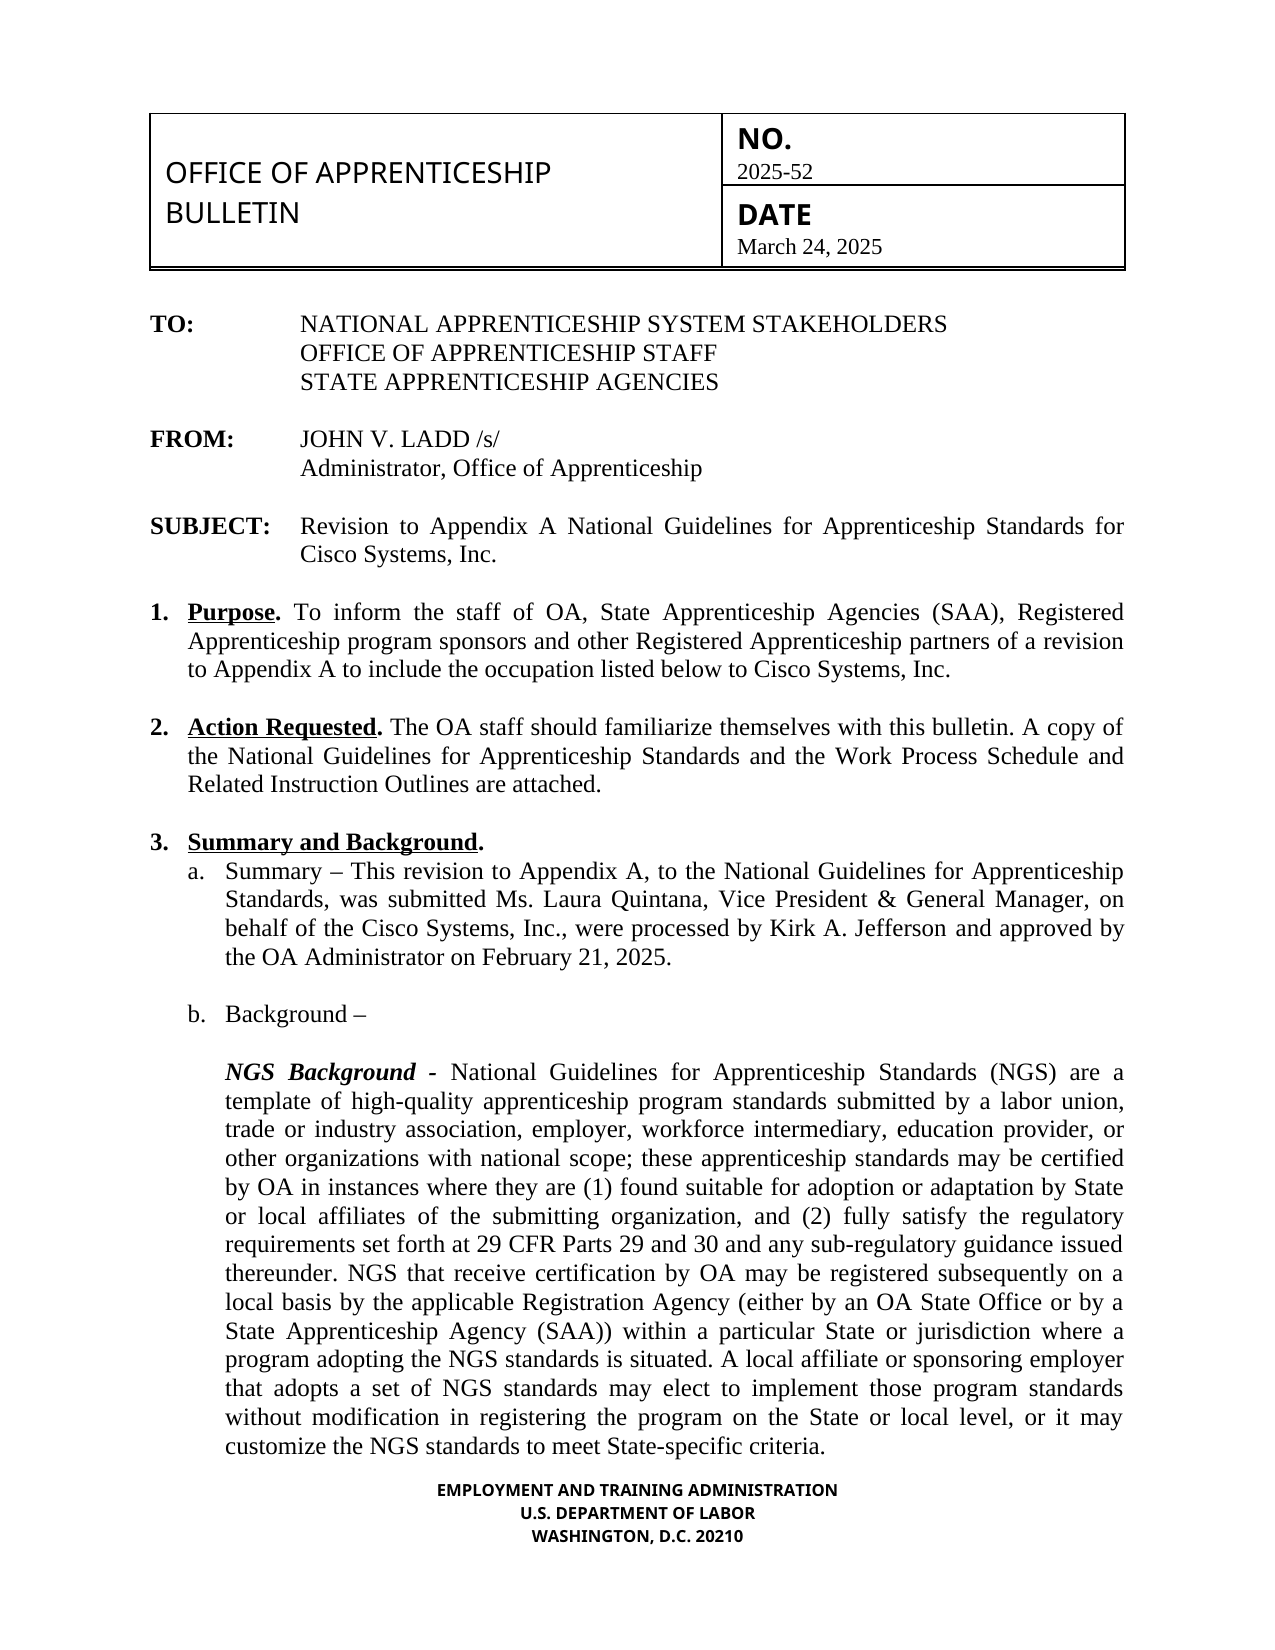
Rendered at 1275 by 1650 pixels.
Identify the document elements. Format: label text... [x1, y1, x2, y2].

text STATE APPRENTICESHIP AGENCIES [150, 367, 1125, 396]
text SUBJECT: Revision to Appendix A National Guidelines for Apprenticeship Standards for Cisco Systems, Inc. [150, 511, 1125, 568]
text Administrator, Office of Apprenticeship [150, 453, 1125, 482]
table_cell DATE March 24, 2025 [723, 186, 1124, 266]
text OFFICE OF APPRENTICESHIP STAFF [150, 338, 1125, 367]
list Background – [187, 999, 1125, 1028]
text TO: NATIONAL APPRENTICESHIP SYSTEM STAKEHOLDERS [150, 309, 1125, 338]
table_header NO. 2025-52 [723, 114, 1124, 184]
text FROM: JOHN V. LADD /s/ [150, 424, 1125, 453]
text NGS Background - National Guidelines for Apprenticeship Standards (NGS) are a template of high-quality apprenticeship program standards submitted by a labor union, trade or industry association, employer, workforce intermediary, education provider, or other organizations with national scope; these apprenticeship standards may be certified by OA in instances where they are (1) found suitable for adoption or adaptation by State or local affiliates of the submitting organization, and (2) fully satisfy the regulatory requirements set forth at 29 CFR Parts 29 and 30 and any sub-regulatory guidance issued thereunder. NGS that receive certification by OA may be registered subsequently on a local basis by the applicable Registration Agency (either by an OA State Office or by a State Apprenticeship Agency (SAA)) within a particular State or jurisdiction where a program adopting the NGS standards is situated. A local affiliate or sponsoring employer that adopts a set of NGS standards may elect to implement those program standards without modification in registering the program on the State or local level, or it may customize the NGS standards to meet State-specific criteria. [225, 1057, 1125, 1459]
list Action Requested. The OA staff should familiarize themselves with this bulletin. A copy of the National Guidelines for Apprenticeship Standards and the Work Process Schedule and Related Instruction Outlines are attached. [150, 712, 1125, 798]
list Summary and Background. [150, 827, 1125, 856]
table_header OFFICE OF APPRENTICESHIP BULLETIN [151, 114, 721, 266]
list Summary – This revision to Appendix A, to the National Guidelines for Apprenticeship Standards, was submitted Ms. Laura Quintana, Vice President & General Manager, on behalf of the Cisco Systems, Inc., were processed by Kirk A. Jefferson and approved by the OA Administrator on February 21, 2025. [187, 856, 1125, 971]
list Purpose. To inform the staff of OA, State Apprenticeship Agencies (SAA), Registered Apprenticeship program sponsors and other Registered Apprenticeship partners of a revision to Appendix A to include the occupation listed below to Cisco Systems, Inc. [150, 597, 1125, 683]
